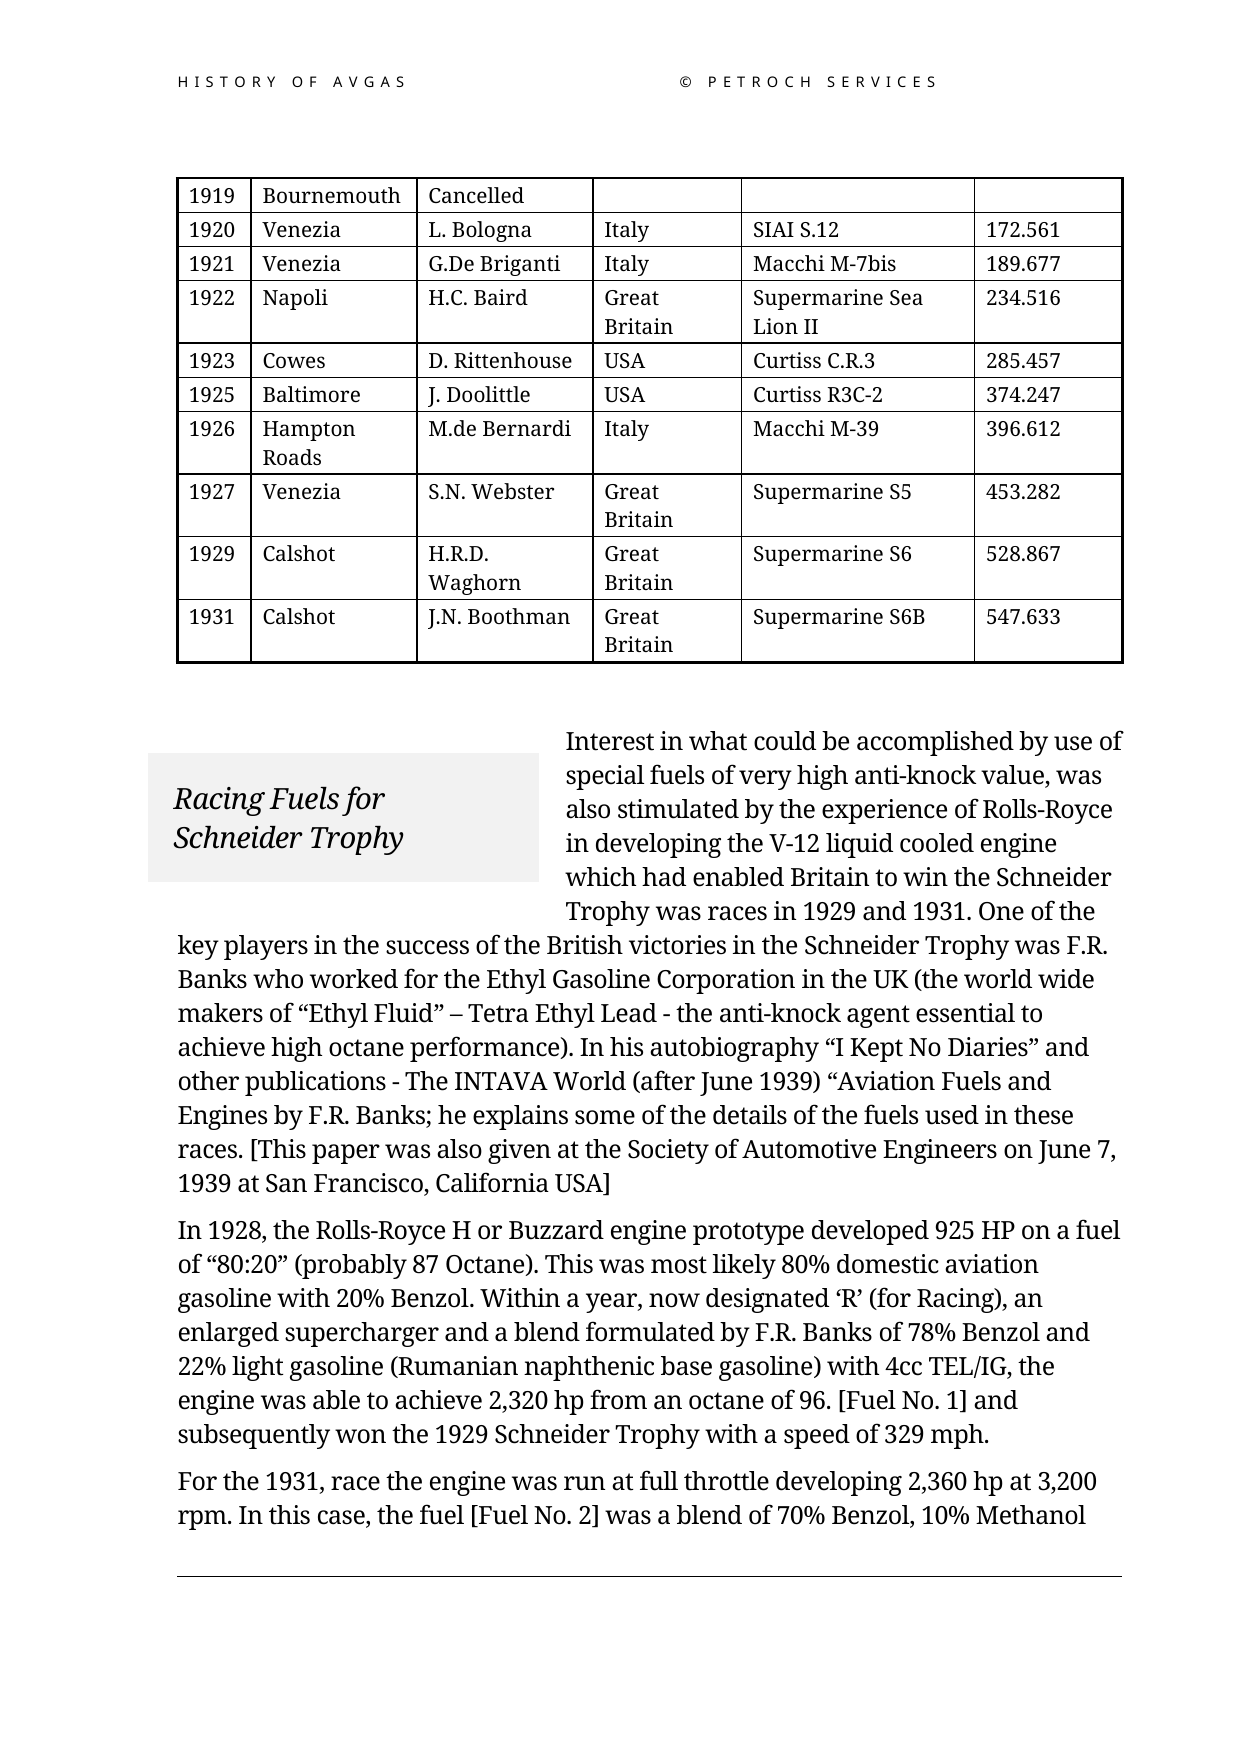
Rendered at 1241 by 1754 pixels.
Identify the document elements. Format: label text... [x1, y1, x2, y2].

table_cell Venezia [252, 247, 416, 280]
table_cell J.N. Boothman [418, 600, 592, 661]
table_cell Cowes [252, 344, 416, 376]
table_cell SIAI S.12 [742, 213, 974, 246]
table_cell Venezia [252, 475, 416, 536]
table_cell Great Britain [594, 600, 741, 661]
table_cell Hampton Roads [252, 412, 416, 473]
table_cell 1921 [179, 247, 250, 280]
table_cell Italy [594, 412, 741, 473]
table_cell Great Britain [594, 537, 741, 598]
table_cell 1929 [179, 537, 250, 598]
table_cell 1919 [179, 179, 250, 211]
table_cell [594, 179, 741, 211]
table_cell Napoli [252, 281, 416, 342]
table_cell J. Doolittle [418, 378, 592, 411]
table_cell Baltimore [252, 378, 416, 411]
table_cell Curtiss C.R.3 [742, 344, 974, 376]
table_cell 453.282 [975, 475, 1121, 536]
table_cell 396.612 [975, 412, 1121, 473]
table_cell 189.677 [975, 247, 1121, 280]
table_cell 1927 [179, 475, 250, 536]
table_cell [975, 179, 1121, 211]
table_cell Supermarine Sea Lion II [742, 281, 974, 342]
table_cell S.N. Webster [418, 475, 592, 536]
table_cell Supermarine S6 [742, 537, 974, 598]
table_cell Supermarine S5 [742, 475, 974, 536]
subtitle Racing Fuels for Schneider Trophy [148, 753, 539, 882]
table_cell L. Bologna [418, 213, 592, 246]
table_cell 234.516 [975, 281, 1121, 342]
table_cell 1926 [179, 412, 250, 473]
table_cell 528.867 [975, 537, 1121, 598]
table_cell 1923 [179, 344, 250, 376]
text In 1928, the Rolls-Royce H or Buzzard engine prototype developed 925 HP on a fuel of “80:20” (probably 87 Octane). This was most likely 80% domestic aviation gasoline with 20% Benzol. Within a year, now designated ‘R’ (for Racing), an enlarged supercharger and a blend formulated by F.R. Banks of 78% Benzol and 22% light gasoline (Rumanian naphthenic base gasoline) with 4cc TEL/IG, the engine was able to achieve 2,320 hp from an octane of 96. [Fuel No. 1] and subsequently won the 1929 Schneider Trophy with a speed of 329 mph. [177, 1213, 1122, 1451]
table_cell H.R.D. Waghorn [418, 537, 592, 598]
table_cell Venezia [252, 213, 416, 246]
table_cell D. Rittenhouse [418, 344, 592, 376]
table_cell 1925 [179, 378, 250, 411]
table_cell 374.247 [975, 378, 1121, 411]
table_cell H.C. Baird [418, 281, 592, 342]
text Interest in what could be accomplished by use of special fuels of very high anti-knock value, was also stimulated by the experience of Rolls-Royce in developing the V-12 liquid cooled engine which had enabled Britain to win the Schneider Trophy was races in 1929 and 1931. One of the key players in the success of the British victories in the Schneider Trophy was F.R. Banks who worked for the Ethyl Gasoline Corporation in the UK (the world wide makers of “Ethyl Fluid” – Tetra Ethyl Lead - the anti-knock agent essential to achieve high octane performance). In his autobiography “I Kept No Diaries” and other publications - The INTAVA World (after June 1939) “Aviation Fuels and Engines by F.R. Banks; he explains some of the details of the fuels used in these races. [This paper was also given at the Society of Automotive Engineers on June 7, 1939 at San Francisco, California USA] [177, 723, 1122, 1200]
table_cell 1922 [179, 281, 250, 342]
table_cell 1931 [179, 600, 250, 661]
table_cell G.De Briganti [418, 247, 592, 280]
table_cell 547.633 [975, 600, 1121, 661]
table_cell 285.457 [975, 344, 1121, 376]
table_cell Italy [594, 213, 741, 246]
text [177, 1463, 1122, 1532]
table_cell USA [594, 378, 741, 411]
table_cell [742, 179, 974, 211]
table_cell Supermarine S6B [742, 600, 974, 661]
table_cell 172.561 [975, 213, 1121, 246]
table_cell Macchi M-7bis [742, 247, 974, 280]
table_cell Calshot [252, 600, 416, 661]
table_cell Bournemouth [252, 179, 416, 211]
table_cell M.de Bernardi [418, 412, 592, 473]
table_cell USA [594, 344, 741, 376]
table_cell Macchi M-39 [742, 412, 974, 473]
table_cell Great Britain [594, 475, 741, 536]
table_cell Calshot [252, 537, 416, 598]
table_cell 1920 [179, 213, 250, 246]
table_cell Cancelled [418, 179, 592, 211]
table_cell Italy [594, 247, 741, 280]
table_cell Great Britain [594, 281, 741, 342]
table_cell Curtiss R3C-2 [742, 378, 974, 411]
